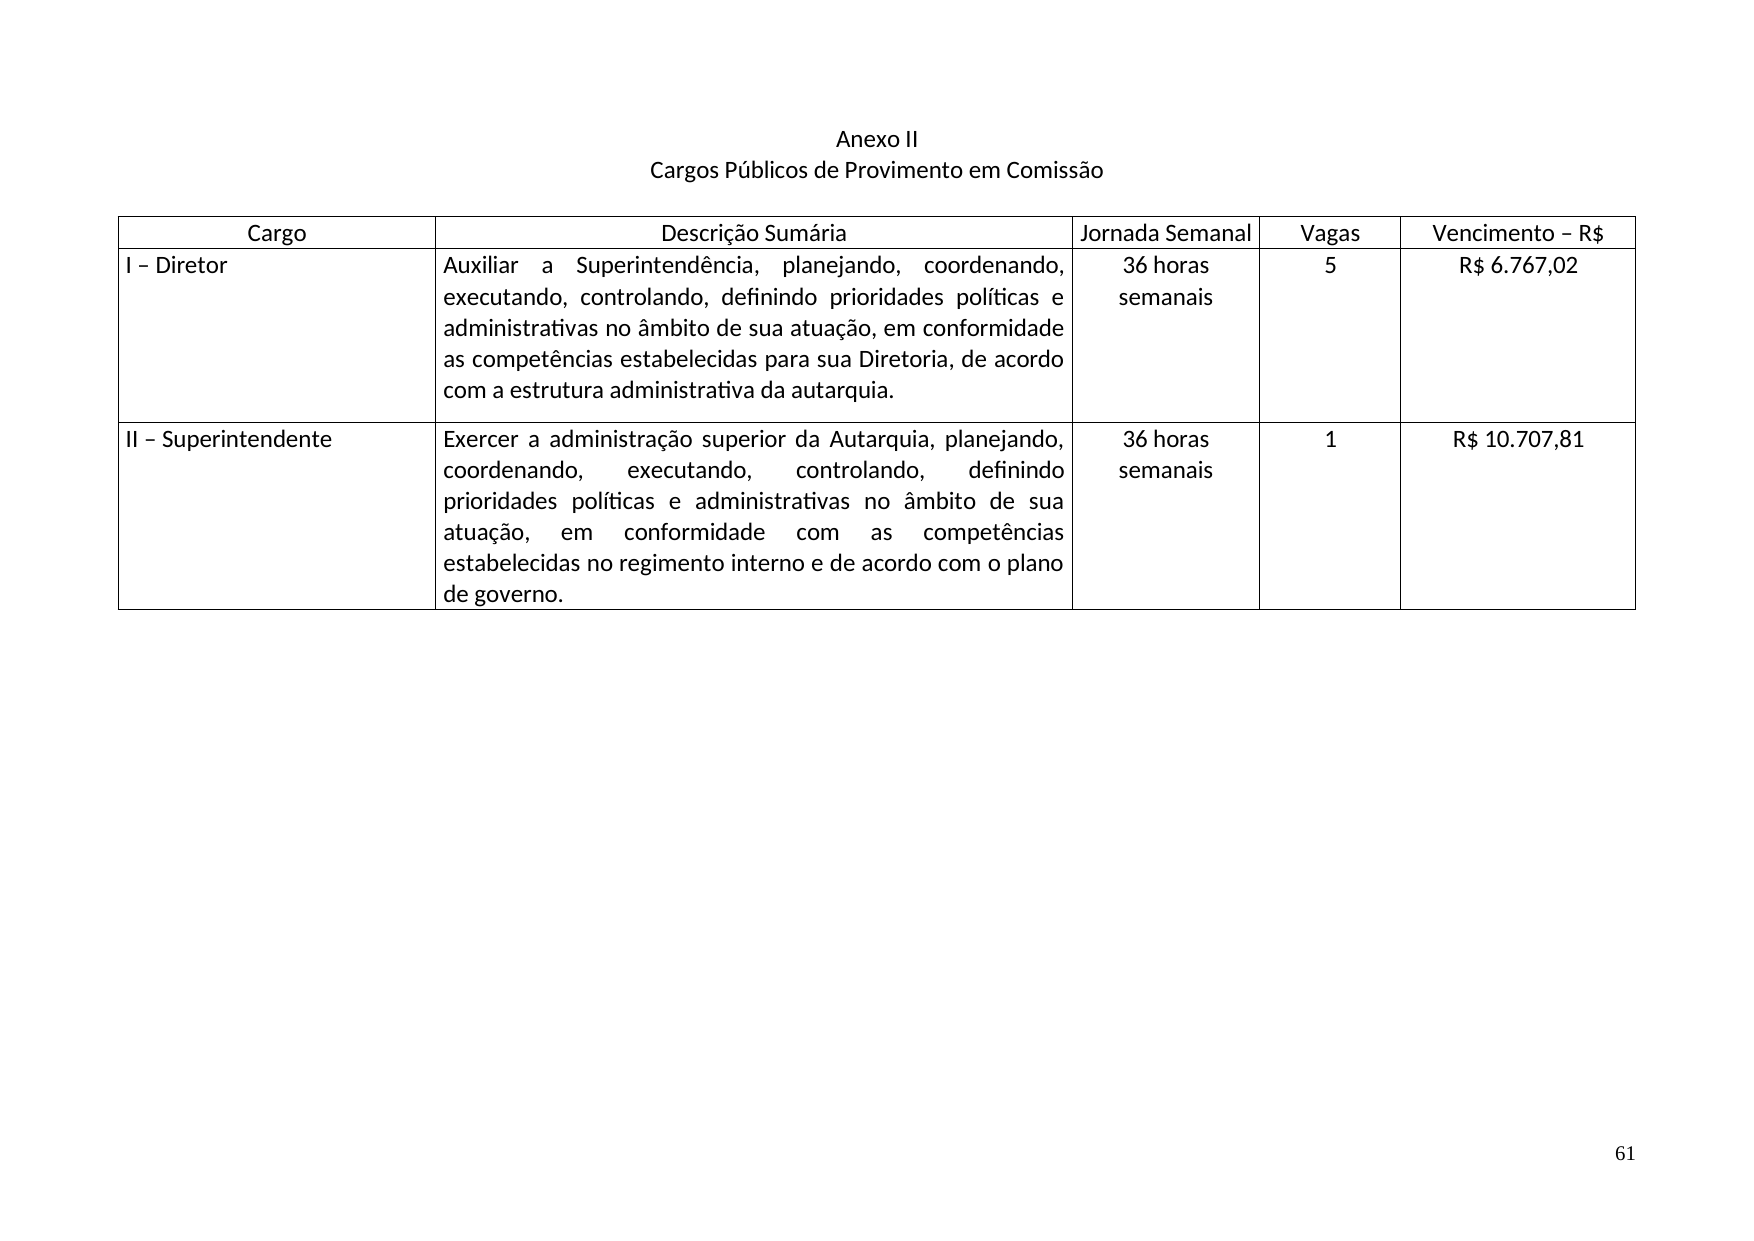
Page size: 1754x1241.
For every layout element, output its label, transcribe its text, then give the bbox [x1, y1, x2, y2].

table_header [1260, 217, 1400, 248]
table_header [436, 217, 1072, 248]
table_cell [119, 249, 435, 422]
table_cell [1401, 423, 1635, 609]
text Cargos Públicos de Provimento em Comissão [118, 154, 1636, 185]
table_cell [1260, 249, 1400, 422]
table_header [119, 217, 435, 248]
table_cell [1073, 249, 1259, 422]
text Anexo II [118, 123, 1636, 154]
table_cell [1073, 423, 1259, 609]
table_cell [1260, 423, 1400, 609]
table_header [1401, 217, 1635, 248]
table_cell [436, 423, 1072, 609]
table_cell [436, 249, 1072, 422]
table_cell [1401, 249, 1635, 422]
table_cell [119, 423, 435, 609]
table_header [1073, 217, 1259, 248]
